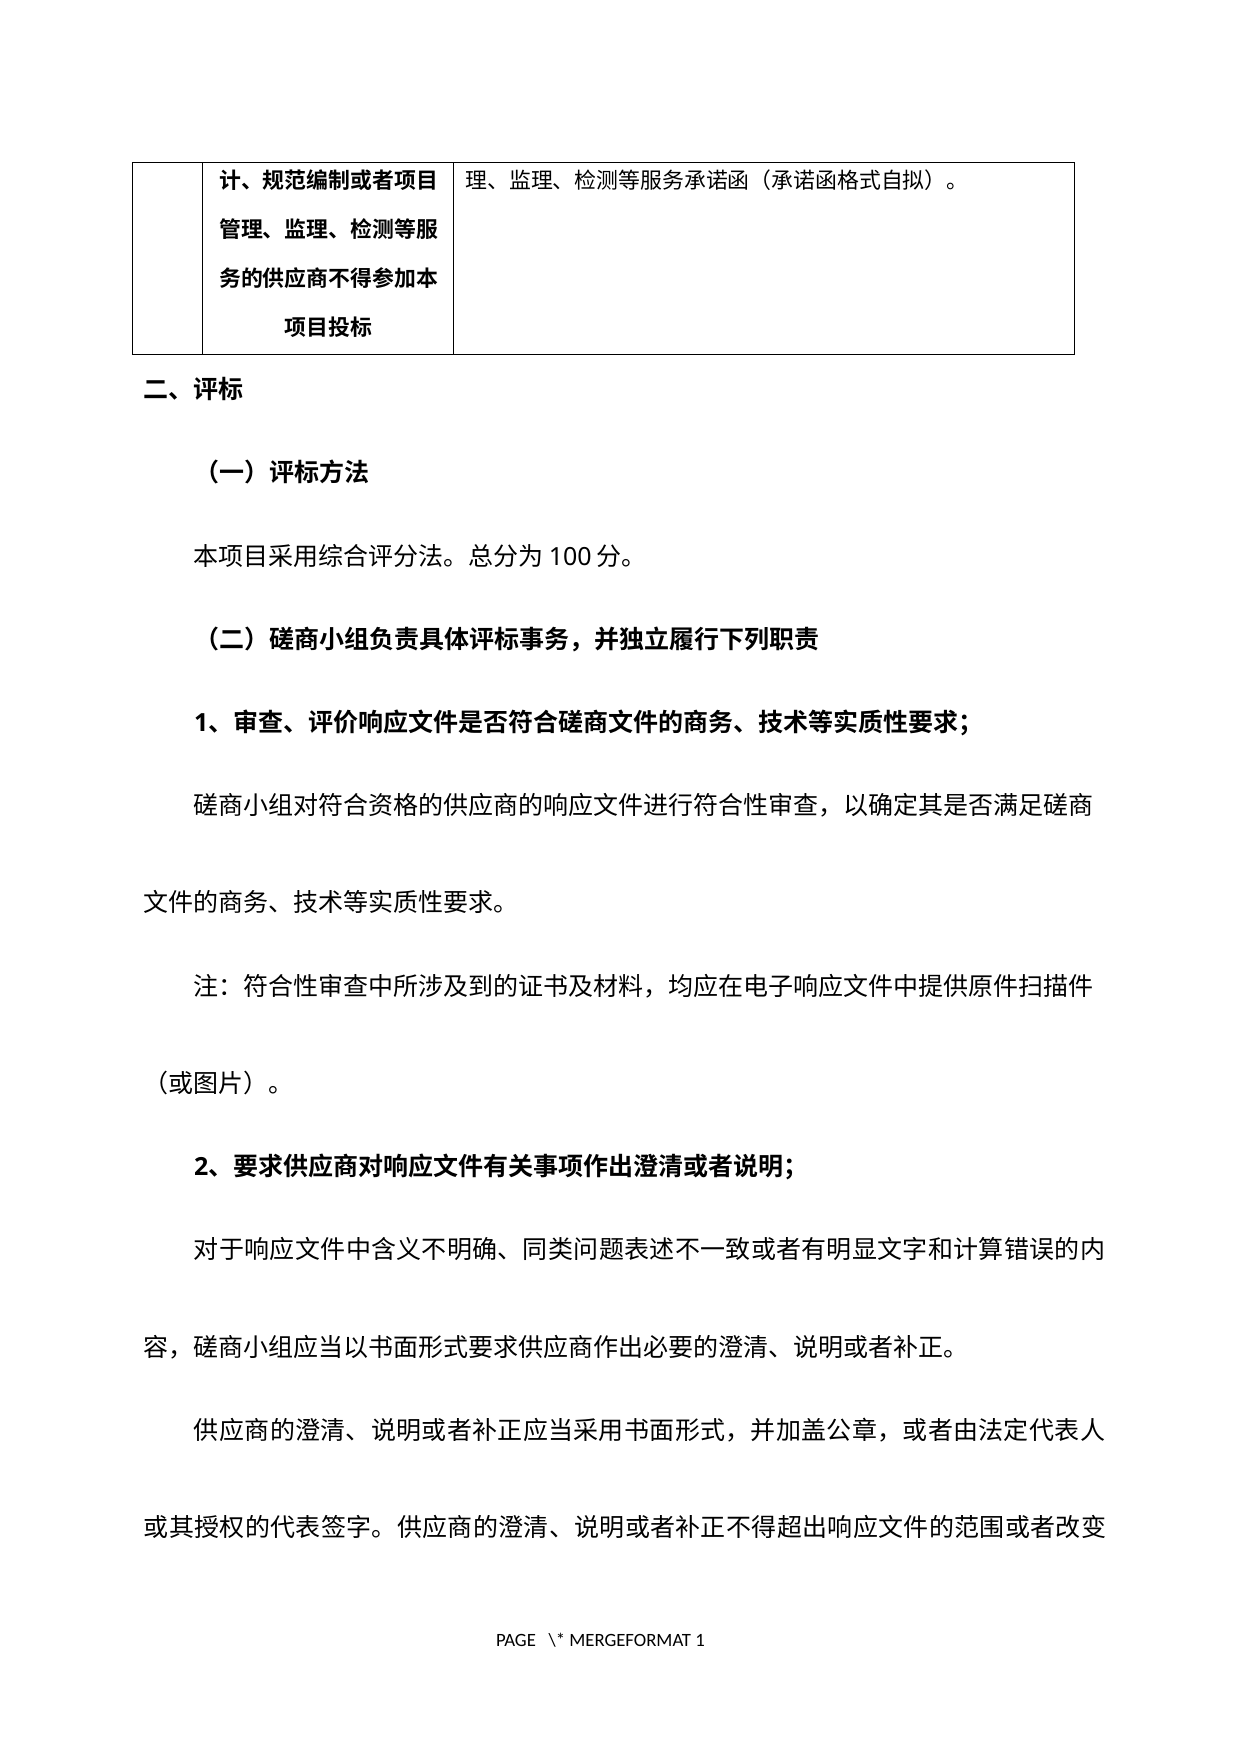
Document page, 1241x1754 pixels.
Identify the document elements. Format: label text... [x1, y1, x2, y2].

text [144, 1396, 1106, 1558]
text 本项目采用综合评分法。总分为100分。 [144, 522, 1106, 587]
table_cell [454, 163, 1074, 354]
text 注：符合性审查中所涉及到的证书及材料，均应在电子响应文件中提供原件扫描件（或图片）。 [144, 952, 1106, 1114]
text （一）评标方法 [144, 438, 1106, 503]
text （二）磋商小组负责具体评标事务，并独立履行下列职责 [144, 605, 1106, 670]
text 二、评标 [144, 355, 1106, 420]
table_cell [203, 163, 453, 354]
text 2、要求供应商对响应文件有关事项作出澄清或者说明； [144, 1132, 1106, 1197]
table_cell 10 [133, 163, 202, 354]
text 1、审查、评价响应文件是否符合磋商文件的商务、技术等实质性要求； [144, 688, 1106, 753]
text 对于响应文件中含义不明确、同类问题表述不一致或者有明显文字和计算错误的内容，磋商小组应当以书面形式要求供应商作出必要的澄清、说明或者补正。 [144, 1215, 1106, 1378]
text 磋商小组对符合资格的供应商的响应文件进行符合性审查，以确定其是否满足磋商文件的商务、技术等实质性要求。 [144, 771, 1106, 933]
